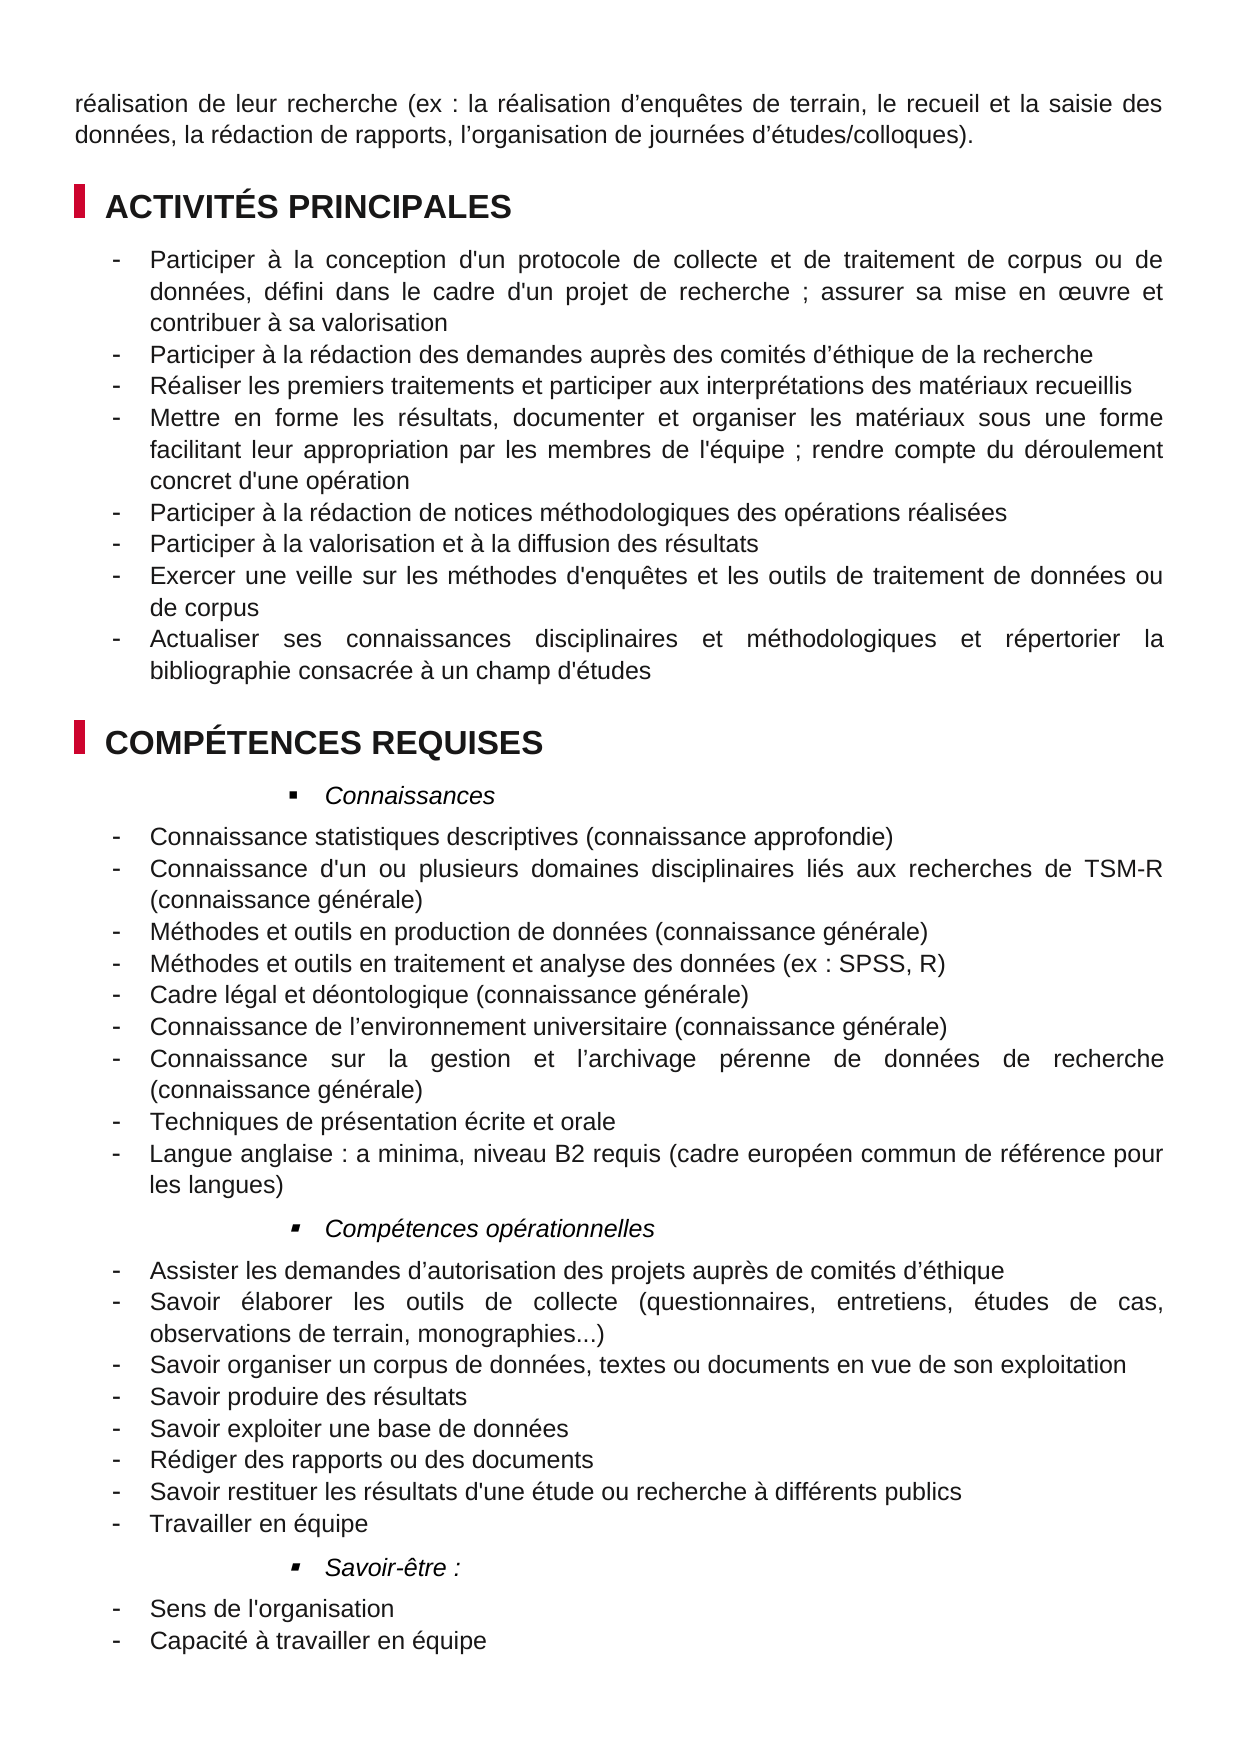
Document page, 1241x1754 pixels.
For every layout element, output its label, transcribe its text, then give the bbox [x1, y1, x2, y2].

list Rédiger des rapports ou des documents [112, 1446, 1165, 1474]
list Connaissance statistiques descriptives (connaissance approfondie) [112, 822, 1165, 851]
subtitle ACTIVITÉS PRINCIPALES [73, 184, 1165, 229]
list Savoir produire des résultats [112, 1382, 1165, 1411]
list Connaissance de l’environnement universitaire (connaissance générale) [112, 1012, 1165, 1041]
list Méthodes et outils en production de données (connaissance générale) [112, 917, 1165, 946]
list Sens de l'organisation [112, 1594, 1165, 1623]
list Participer à la valorisation et à la diffusion des résultats [112, 529, 1165, 558]
list Savoir-être : [287, 1553, 1106, 1582]
list Capacité à travailler en équipe [112, 1626, 1165, 1655]
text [73, 89, 1165, 149]
list Connaissance d'un ou plusieurs domaines disciplinaires liés aux recherches de TSM-R (connaissance générale) [112, 854, 1165, 914]
list Savoir exploiter une base de données [112, 1414, 1165, 1443]
list Participer à la rédaction des demandes auprès des comités d’éthique de la recherche [112, 340, 1165, 368]
list Connaissances [287, 781, 1106, 809]
list Travailler en équipe [112, 1509, 1165, 1538]
list Techniques de présentation écrite et orale [112, 1107, 1165, 1136]
list Mettre en forme les résultats, documenter et organiser les matériaux sous une forme facilitant leur appropriation par les membres de l'équipe ; rendre compte du déroulement concret d'une opération [112, 403, 1165, 495]
list Participer à la conception d'un protocole de collecte et de traitement de corpus ou de données, défini dans le cadre d'un projet de recherche ; assurer sa mise en œuvre et contribuer à sa valorisation [112, 245, 1165, 337]
list Participer à la rédaction de notices méthodologiques des opérations réalisées [112, 498, 1165, 527]
subtitle COMPÉTENCES REQUISES [73, 720, 1165, 765]
list Savoir organiser un corpus de données, textes ou documents en vue de son exploitation [112, 1351, 1165, 1379]
list Savoir restituer les résultats d'une étude ou recherche à différents publics [112, 1477, 1165, 1506]
list Langue anglaise : a minima, niveau B2 requis (cadre européen commun de référence pour les langues) [112, 1138, 1165, 1199]
list Méthodes et outils en traitement et analyse des données (ex : SPSS, R) [112, 949, 1165, 977]
list Actualiser ses connaissances disciplinaires et méthodologiques et répertorier la bibliographie consacrée à un champ d'études [112, 624, 1165, 685]
list Savoir élaborer les outils de collecte (questionnaires, entretiens, études de cas, observations de terrain, monographies...) [112, 1287, 1165, 1348]
list Compétences opérationnelles [287, 1214, 1106, 1243]
list Assister les demandes d’autorisation des projets auprès de comités d’éthique [112, 1256, 1165, 1284]
list Cadre légal et déontologique (connaissance générale) [112, 980, 1165, 1009]
list Exercer une veille sur les méthodes d'enquêtes et les outils de traitement de données ou de corpus [112, 561, 1165, 622]
list Connaissance sur la gestion et l’archivage pérenne de données de recherche (connaissance générale) [112, 1044, 1165, 1104]
list Réaliser les premiers traitements et participer aux interprétations des matériaux recueillis [112, 371, 1165, 400]
